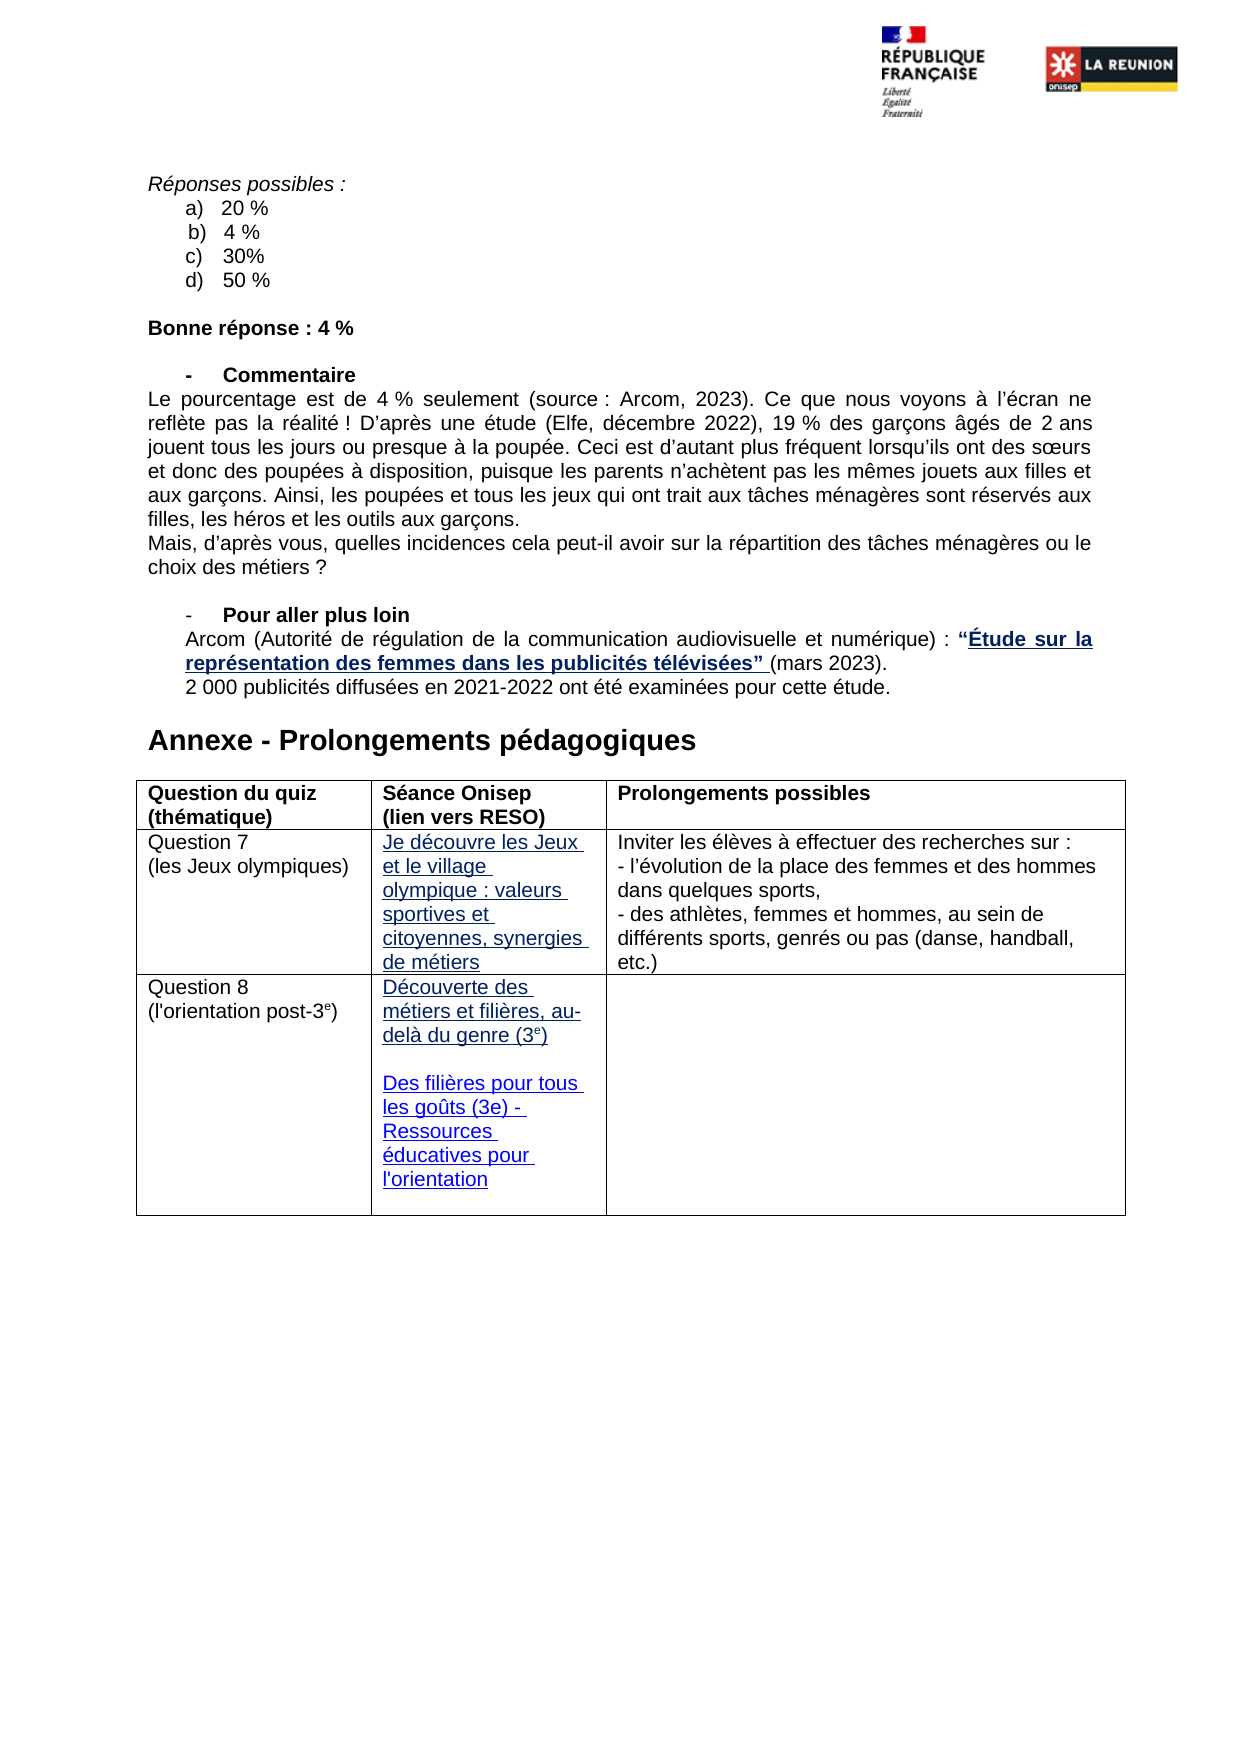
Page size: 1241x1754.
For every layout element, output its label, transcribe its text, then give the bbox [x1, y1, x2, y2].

table_cell Question 7 (les Jeux olympiques) [137, 830, 371, 974]
text a) 20 % [185, 196, 1093, 219]
text Mais, d’après vous, quelles incidences cela peut-il avoir sur la répartition des tâches ménagères ou le choix des métiers ? [148, 531, 1093, 579]
table_cell Question 8 (l'orientation post-3e) [137, 975, 371, 1214]
table_header Séance Onisep (lien vers RESO) [372, 781, 606, 829]
text 2 000 publicités diffusées en 2021-2022 ont été examinées pour cette étude. [185, 675, 1093, 699]
table_cell Découverte des métiers et filières, au-delà du genre (3e) Des filières pour tous les goûts (3e) - Ressources éducatives pour l'orientation [372, 975, 606, 1214]
table_cell [607, 975, 1125, 1214]
text b) 4 % [148, 219, 1093, 243]
table_header Question du quiz (thématique) [137, 781, 371, 829]
table_cell Je découvre les Jeux et le village olympique : valeurs sportives et citoyennes, synergies de métiers [372, 830, 606, 974]
text Réponses possibles : [148, 172, 1093, 196]
text Le pourcentage est de 4 % seulement (source : Arcom, 2023). Ce que nous voyons à l’écran ne reflète pas la réalité ! D’après une étude (Elfe, décembre 2022), 19 % des garçons âgés de 2 ans jouent tous les jours ou presque à la poupée. Ceci est d’autant plus fréquent lorsqu’ils ont des sœurs et donc des poupées à disposition, puisque les parents n’achètent pas les mêmes jouets aux filles et aux garçons. Ainsi, les poupées et tous les jeux qui ont trait aux tâches ménagères sont réservés aux filles, les héros et les outils aux garçons. [148, 387, 1093, 531]
list 30% [185, 243, 1093, 267]
picture [857, 20, 1220, 127]
list Commentaire [185, 363, 1093, 387]
table_cell Inviter les élèves à effectuer des recherches sur : - l’évolution de la place des femmes et des hommes dans quelques sports, - des athlètes, femmes et hommes, au sein de différents sports, genrés ou pas (danse, handball, etc.) [607, 830, 1125, 974]
text Annexe - Prolongements pédagogiques [148, 723, 1093, 756]
text Bonne réponse : 4 % [148, 315, 1093, 339]
text Arcom (Autorité de régulation de la communication audiovisuelle et numérique) : “Étude sur la représentation des femmes dans les publicités télévisées” (mars 2023). [185, 627, 1093, 675]
list Pour aller plus loin [185, 603, 1093, 627]
table_header Prolongements possibles [607, 781, 1125, 829]
list 50 % [185, 267, 1093, 291]
